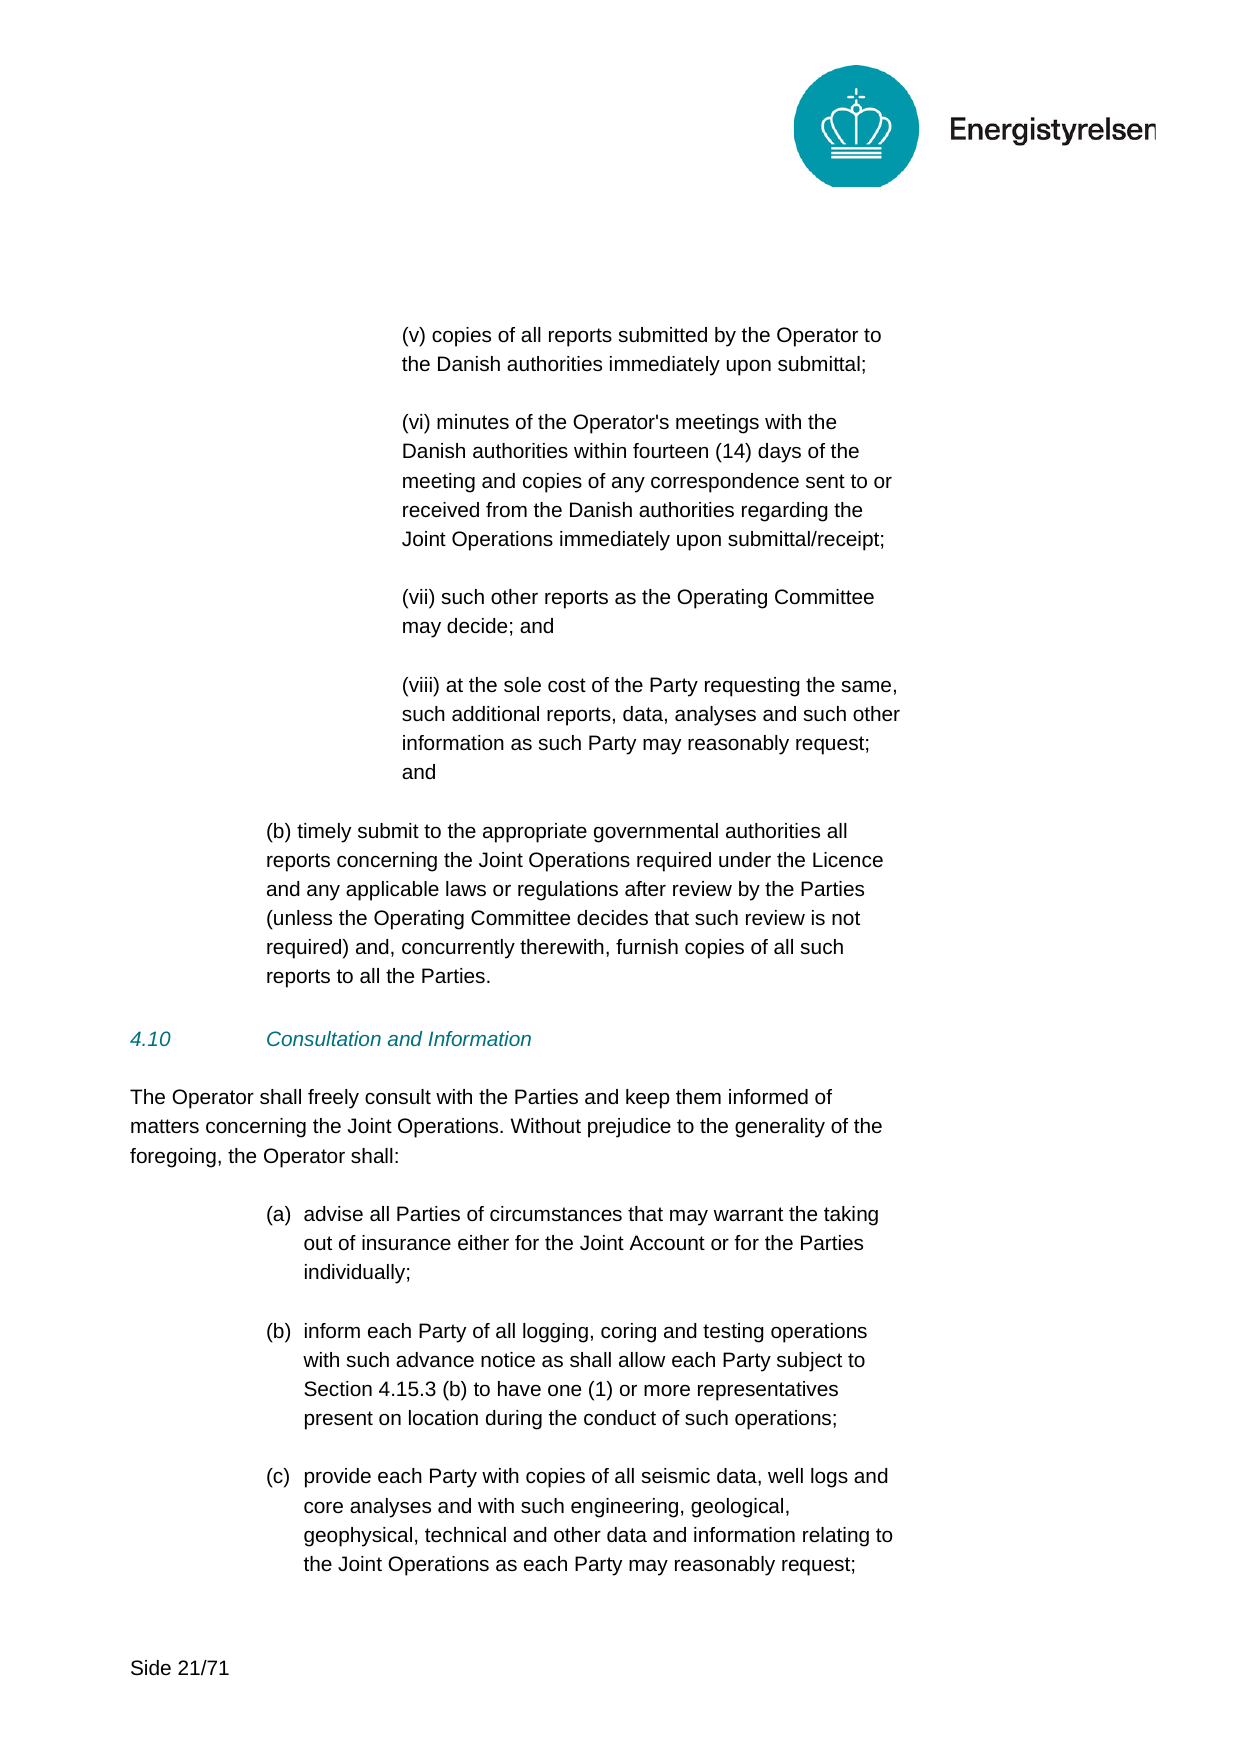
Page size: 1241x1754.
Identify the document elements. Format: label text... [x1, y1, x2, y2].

list advise all Parties of circumstances that may warrant the taking out of insurance either for the Joint Account or for the Parties individually; [266, 1197, 901, 1284]
text (vii) such other reports as the Operating Committee may decide; and [402, 580, 901, 638]
list provide each Party with copies of all seismic data, well logs and core analyses and with such engineering, geological, geophysical, technical and other data and information relating to the Joint Operations as each Party may reasonably request; [266, 1459, 901, 1576]
picture [793, 65, 1156, 187]
text (v) copies of all reports submitted by the Operator to the Danish authorities immediately upon submittal; [402, 317, 901, 376]
subtitle 4.10 Consultation and Information [130, 1022, 901, 1051]
list inform each Party of all logging, coring and testing operations with such advance notice as shall allow each Party subject to Section 4.15.3 (b) to have one (1) or more representatives present on location during the conduct of such operations; [266, 1313, 901, 1430]
text (b) timely submit to the appropriate governmental authorities all reports concerning the Joint Operations required under the Licence and any applicable laws or regulations after review by the Parties (unless the Operating Committee decides that such review is not required) and, concurrently therewith, furnish copies of all such reports to all the Parties. [266, 813, 901, 988]
text (viii) at the sole cost of the Party requesting the same, such additional reports, data, analyses and such other information as such Party may reasonably request; and [402, 667, 901, 784]
text The Operator shall freely consult with the Parties and keep them informed of matters concerning the Joint Operations. Without prejudice to the generality of the foregoing, the Operator shall: [130, 1080, 901, 1167]
text (vi) minutes of the Operator's meetings with the Danish authorities within fourteen (14) days of the meeting and copies of any correspondence sent to or received from the Danish authorities regarding the Joint Operations immediately upon submittal/receipt; [402, 405, 901, 551]
